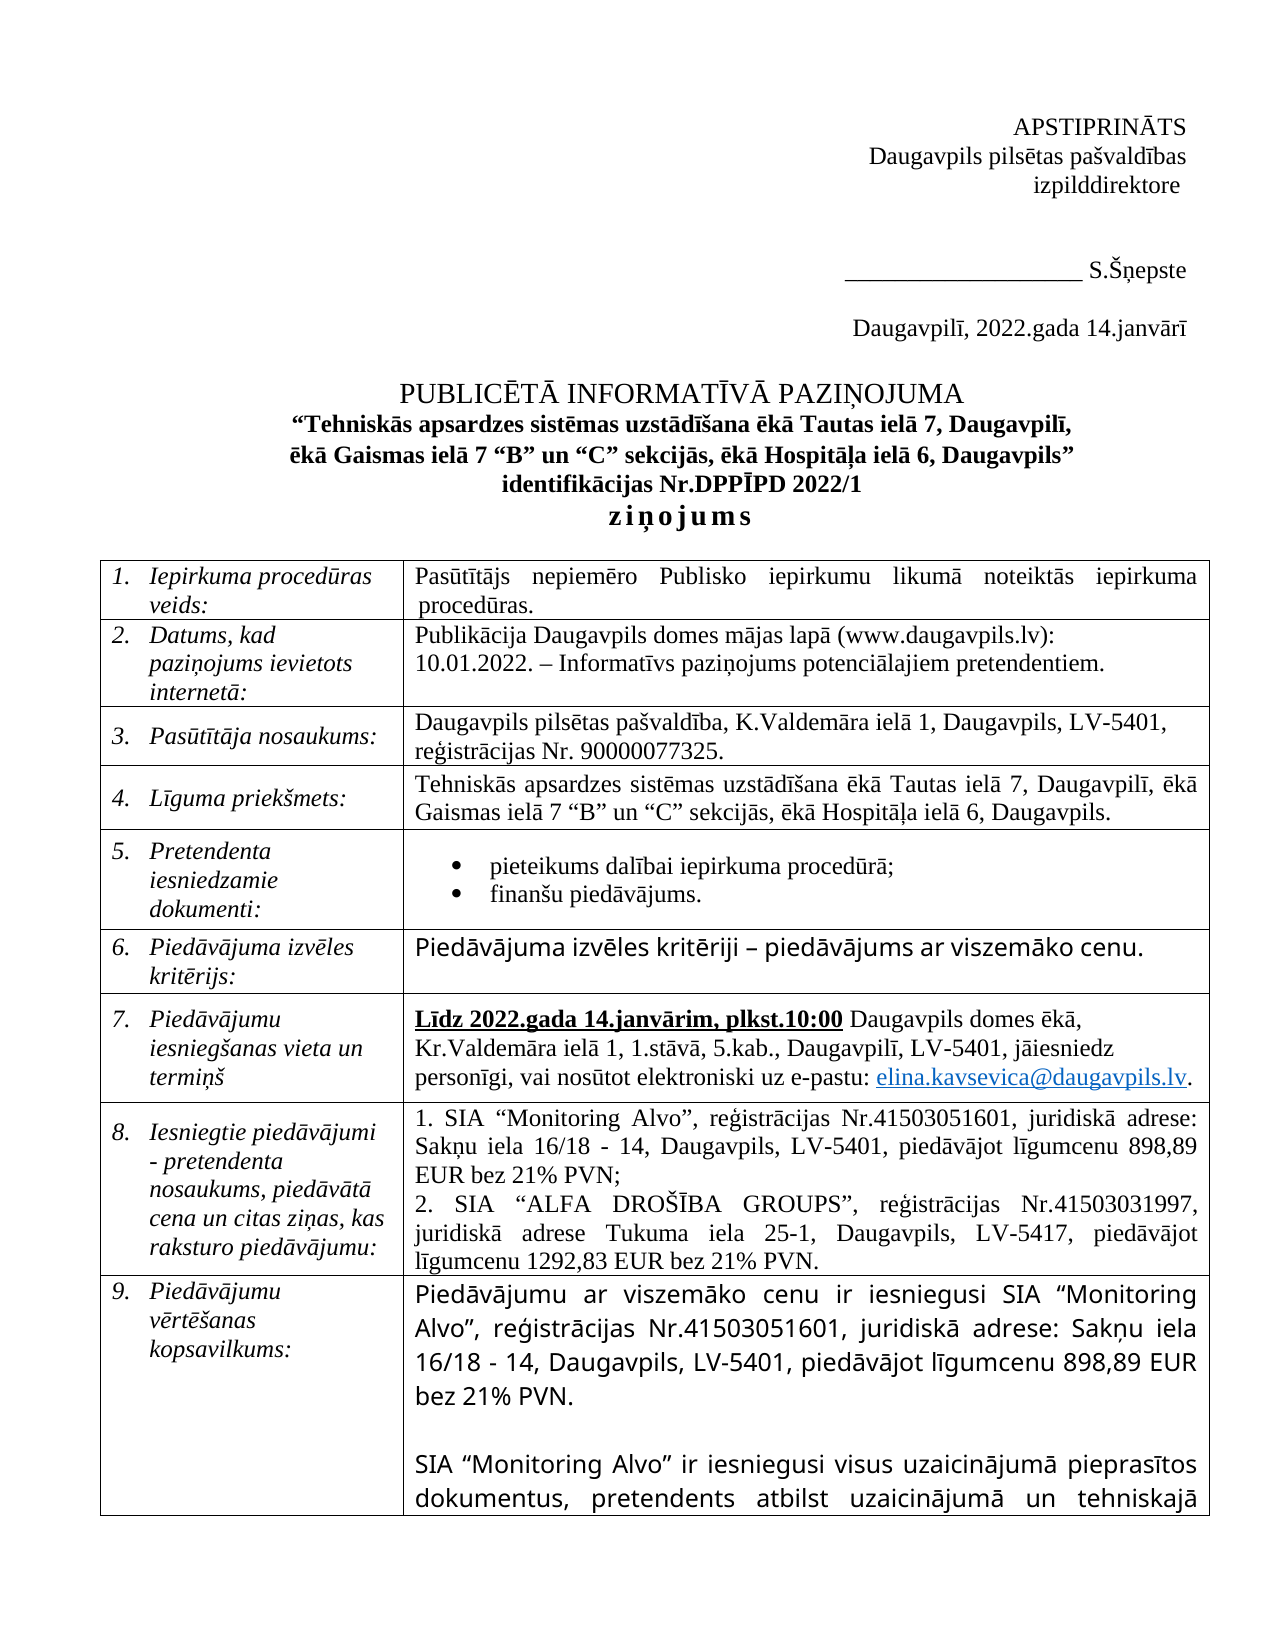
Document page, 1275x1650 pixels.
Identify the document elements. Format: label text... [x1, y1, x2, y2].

text ___________________ S.Šņepste [177, 256, 1186, 284]
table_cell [404, 1276, 1209, 1515]
text apstiprinĀts Daugavpils pilsētas pašvaldības [177, 112, 1186, 170]
table_cell Līdz 2022.gada 14.janvārim, plkst.10:00 Daugavpils domes ēkā, Kr.Valdemāra ielā 1, 1.stāvā, 5.kab., Daugavpilī, LV-5401, jāiesniedz personīgi, vai nosūtot elektroniski uz e-pastu: elina.kavsevica@daugavpils.lv. [404, 994, 1209, 1102]
text PUBLICĒTĀ INFORMATĪVĀ PAZIŅOJUMA [177, 376, 1186, 409]
table_cell Piedāvājuma izvēles kritēriji – piedāvājums ar viszemāko cenu. [404, 930, 1209, 993]
text identifikācijas Nr.DPPĪPD 2022/1 [177, 469, 1186, 498]
table_cell Iesniegtie piedāvājumi - pretendenta nosaukums, piedāvātā cena un citas ziņas, kas raksturo piedāvājumu: [101, 1103, 403, 1275]
text Daugavpilī, 2022.gada 14.janvārī [177, 313, 1186, 342]
table_cell Datums, kad paziņojums ievietots internetā: [101, 620, 403, 706]
text “Tehniskās apsardzes sistēmas uzstādīšana ēkā Tautas ielā 7, Daugavpilī, [177, 409, 1186, 438]
table_cell Pretendenta iesniedzamie dokumenti: [101, 830, 403, 929]
table_header Pasūtītājs nepiemēro Publisko iepirkumu likumā noteiktās iepirkuma procedūras. [404, 561, 1209, 619]
table_cell Piedāvājuma izvēles kritērijs: [101, 930, 403, 993]
table_cell Tehniskās apsardzes sistēmas uzstādīšana ēkā Tautas ielā 7, Daugavpilī, ēkā Gaismas ielā 7 “B” un “C” sekcijās, ēkā Hospitāļa ielā 6, Daugavpils. [404, 766, 1209, 829]
table_cell Līguma priekšmets: [101, 766, 403, 829]
table_header Iepirkuma procedūras veids: [101, 561, 403, 619]
table_cell Daugavpils pilsētas pašvaldība, K.Valdemāra ielā 1, Daugavpils, LV-5401, reģistrācijas Nr. 90000077325. [404, 707, 1209, 764]
table_cell Pasūtītāja nosaukums: [101, 707, 403, 764]
table_cell Piedāvājumu iesniegšanas vieta un termiņš [101, 994, 403, 1102]
table_cell pieteikums dalībai iepirkuma procedūrā; finanšu piedāvājums. [404, 830, 1209, 929]
table_cell Publikācija Daugavpils domes mājas lapā (www.daugavpils.lv): 10.01.2022. – Informatīvs paziņojums potenciālajiem pretendentiem. [404, 620, 1209, 706]
text ēkā Gaismas ielā 7 “B” un “C” sekcijās, ēkā Hospitāļa ielā 6, Daugavpils” [177, 440, 1186, 469]
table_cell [101, 1276, 403, 1515]
text izpilddirektore [177, 170, 1186, 227]
table_cell 1. SIA “Monitoring Alvo”, reģistrācijas Nr.41503051601, juridiskā adrese: Sakņu iela 16/18 - 14, Daugavpils, LV-5401, piedāvājot līgumcenu 898,89 EUR bez 21% PVN; 2. SIA “ALFA DROŠĪBA GROUPS”, reģistrācijas Nr.41503031997, juridiskā adrese Tukuma iela 25-1, Daugavpils, LV-5417, piedāvājot līgumcenu 1292,83 EUR bez 21% PVN. [404, 1103, 1209, 1275]
text ziņojums [177, 498, 1182, 531]
